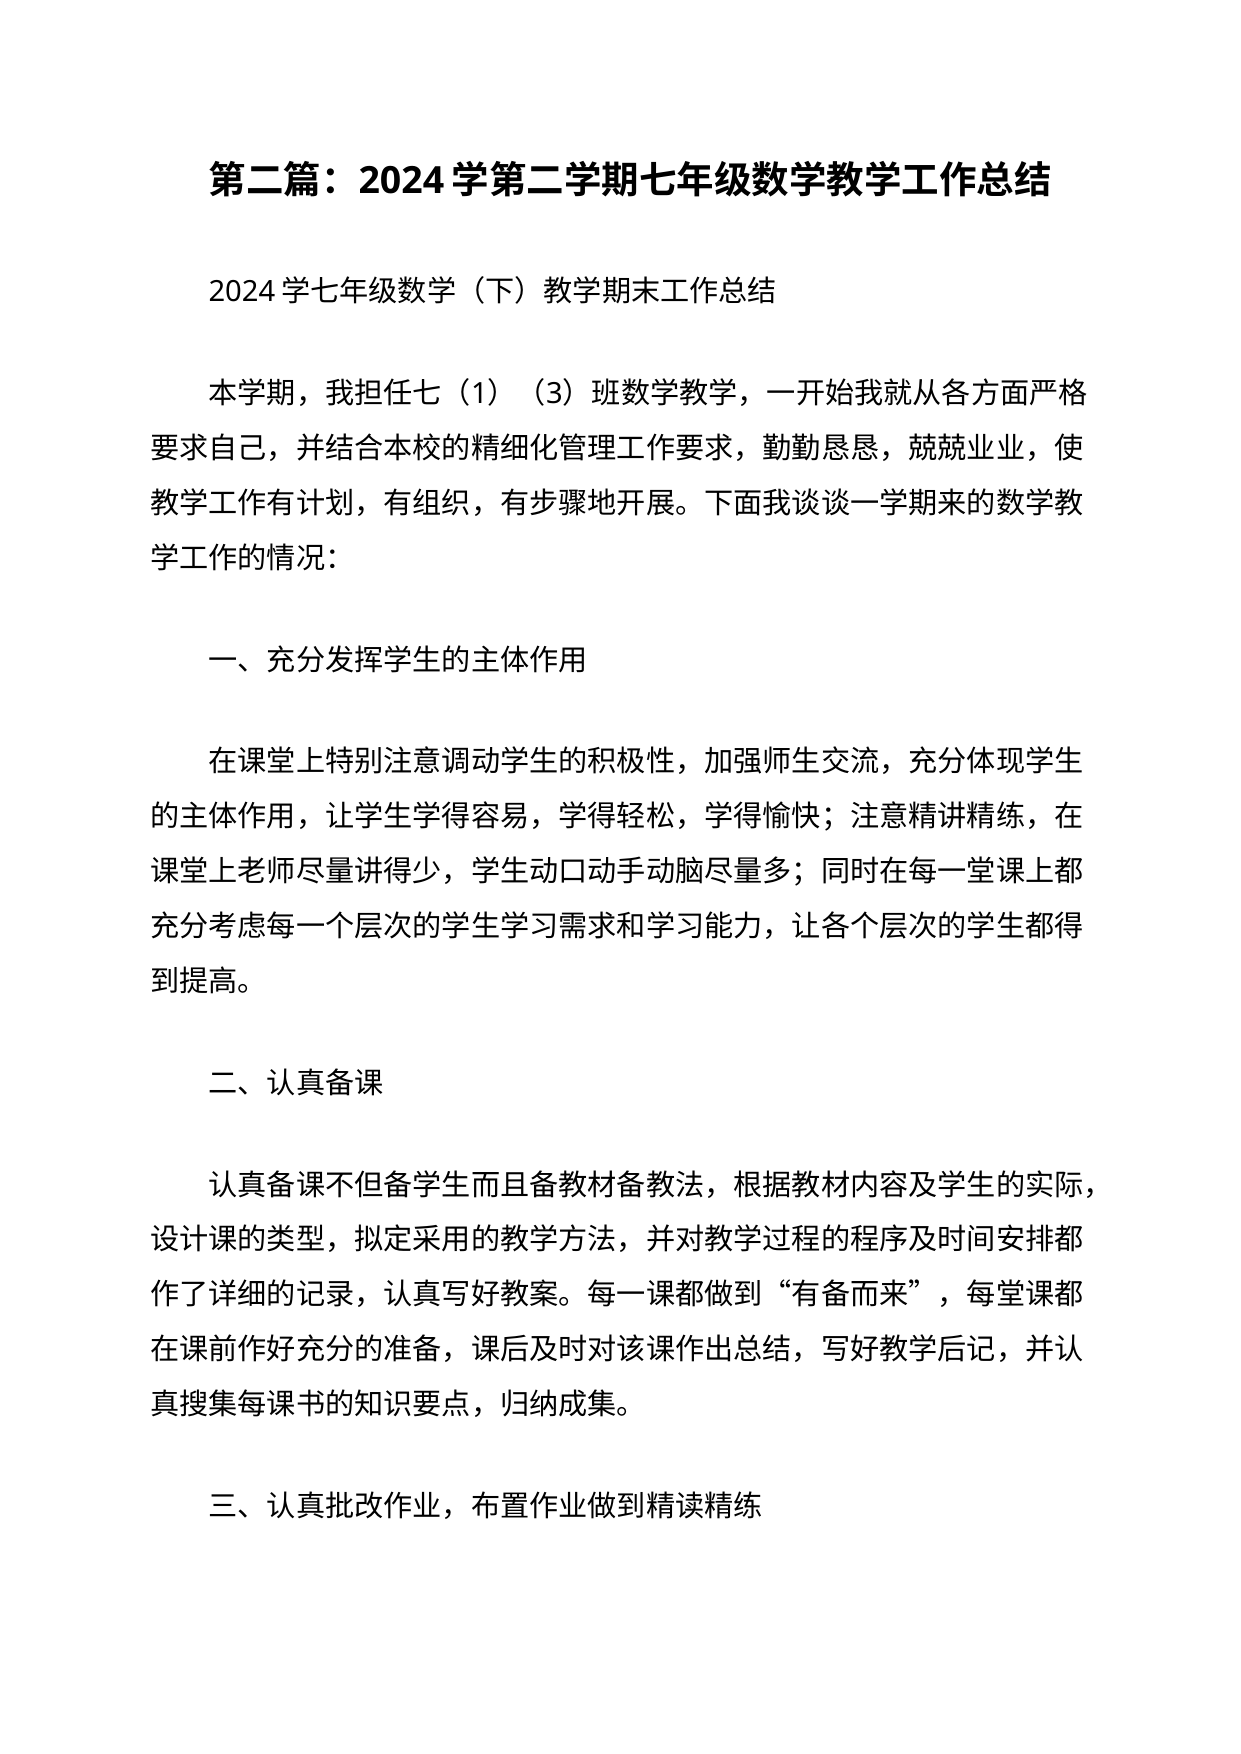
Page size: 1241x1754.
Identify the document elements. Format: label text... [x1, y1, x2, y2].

text 认真备课不但备学生而且备教材备教法，根据教材内容及学生的实际，设计课的类型，拟定采用的教学方法，并对教学过程的程序及时间安排都作了详细的记录，认真写好教案。每一课都做到“有备而来”，每堂课都在课前作好充分的准备，课后及时对该课作出总结，写好教学后记，并认真搜集每课书的知识要点，归纳成集。 [150, 1161, 1090, 1423]
text 本学期，我担任七（1）（3）班数学教学，一开始我就从各方面严格要求自己，并结合本校的精细化管理工作要求，勤勤恳恳，兢兢业业，使教学工作有计划，有组织，有步骤地开展。下面我谈谈一学期来的数学教学工作的情况： [150, 369, 1090, 577]
text 第二篇：2024学第二学期七年级数学教学工作总结 [150, 150, 1090, 204]
text 在课堂上特别注意调动学生的积极性，加强师生交流，充分体现学生的主体作用，让学生学得容易，学得轻松，学得愉快；注意精讲精练，在课堂上老师尽量讲得少，学生动口动手动脑尽量多；同时在每一堂课上都充分考虑每一个层次的学生学习需求和学习能力，让各个层次的学生都得到提高。 [150, 738, 1090, 1000]
text 2024学七年级数学（下）教学期末工作总结 [150, 268, 1090, 310]
text 三、认真批改作业，布置作业做到精读精练 [150, 1482, 1090, 1525]
text 一、充分发挥学生的主体作用 [150, 636, 1090, 678]
text 二、认真备课 [150, 1059, 1090, 1102]
